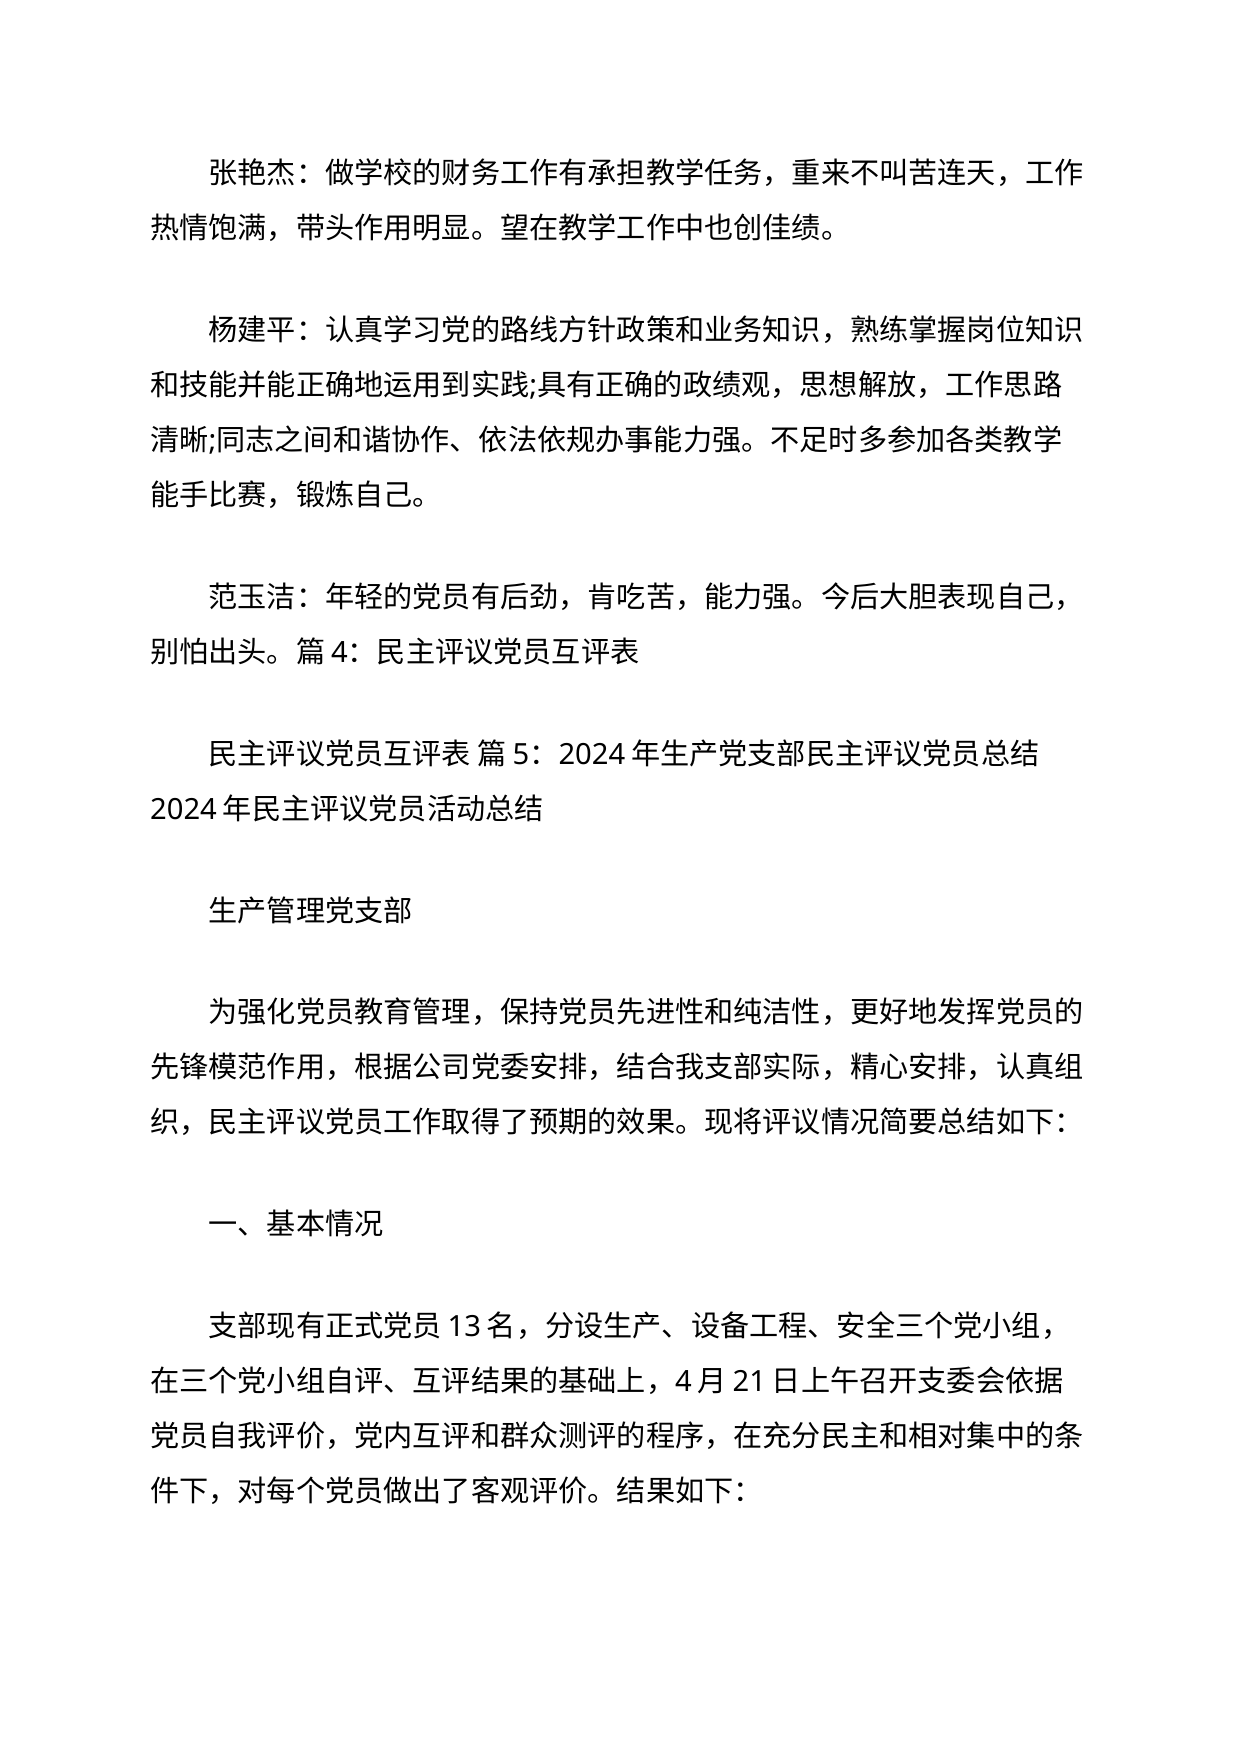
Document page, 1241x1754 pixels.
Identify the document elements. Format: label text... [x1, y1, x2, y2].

text 杨建平：认真学习党的路线方针政策和业务知识，熟练掌握岗位知识和技能并能正确地运用到实践;具有正确的政绩观，思想解放，工作思路清晰;同志之间和谐协作、依法依规办事能力强。不足时多参加各类教学能手比赛，锻炼自己。 [150, 307, 1090, 514]
text 生产管理党支部 [150, 887, 1090, 929]
text 民主评议党员互评表 篇5：2024年生产党支部民主评议党员总结 2024年民主评议党员活动总结 [150, 730, 1090, 828]
text 支部现有正式党员13名，分设生产、设备工程、安全三个党小组，在三个党小组自评、互评结果的基础上，4月21日上午召开支委会依据党员自我评价，党内互评和群众测评的程序，在充分民主和相对集中的条件下，对每个党员做出了客观评价。结果如下： [150, 1302, 1090, 1509]
text 张艳杰：做学校的财务工作有承担教学任务，重来不叫苦连天，工作热情饱满，带头作用明显。望在教学工作中也创佳绩。 [150, 150, 1090, 247]
text 范玉洁：年轻的党员有后劲，肯吃苦，能力强。今后大胆表现自己，别怕出头。篇4：民主评议党员互评表 [150, 573, 1090, 671]
text 为强化党员教育管理，保持党员先进性和纯洁性，更好地发挥党员的先锋模范作用，根据公司党委安排，结合我支部实际，精心安排，认真组织，民主评议党员工作取得了预期的效果。现将评议情况简要总结如下： [150, 989, 1090, 1141]
text 一、基本情况 [150, 1201, 1090, 1243]
